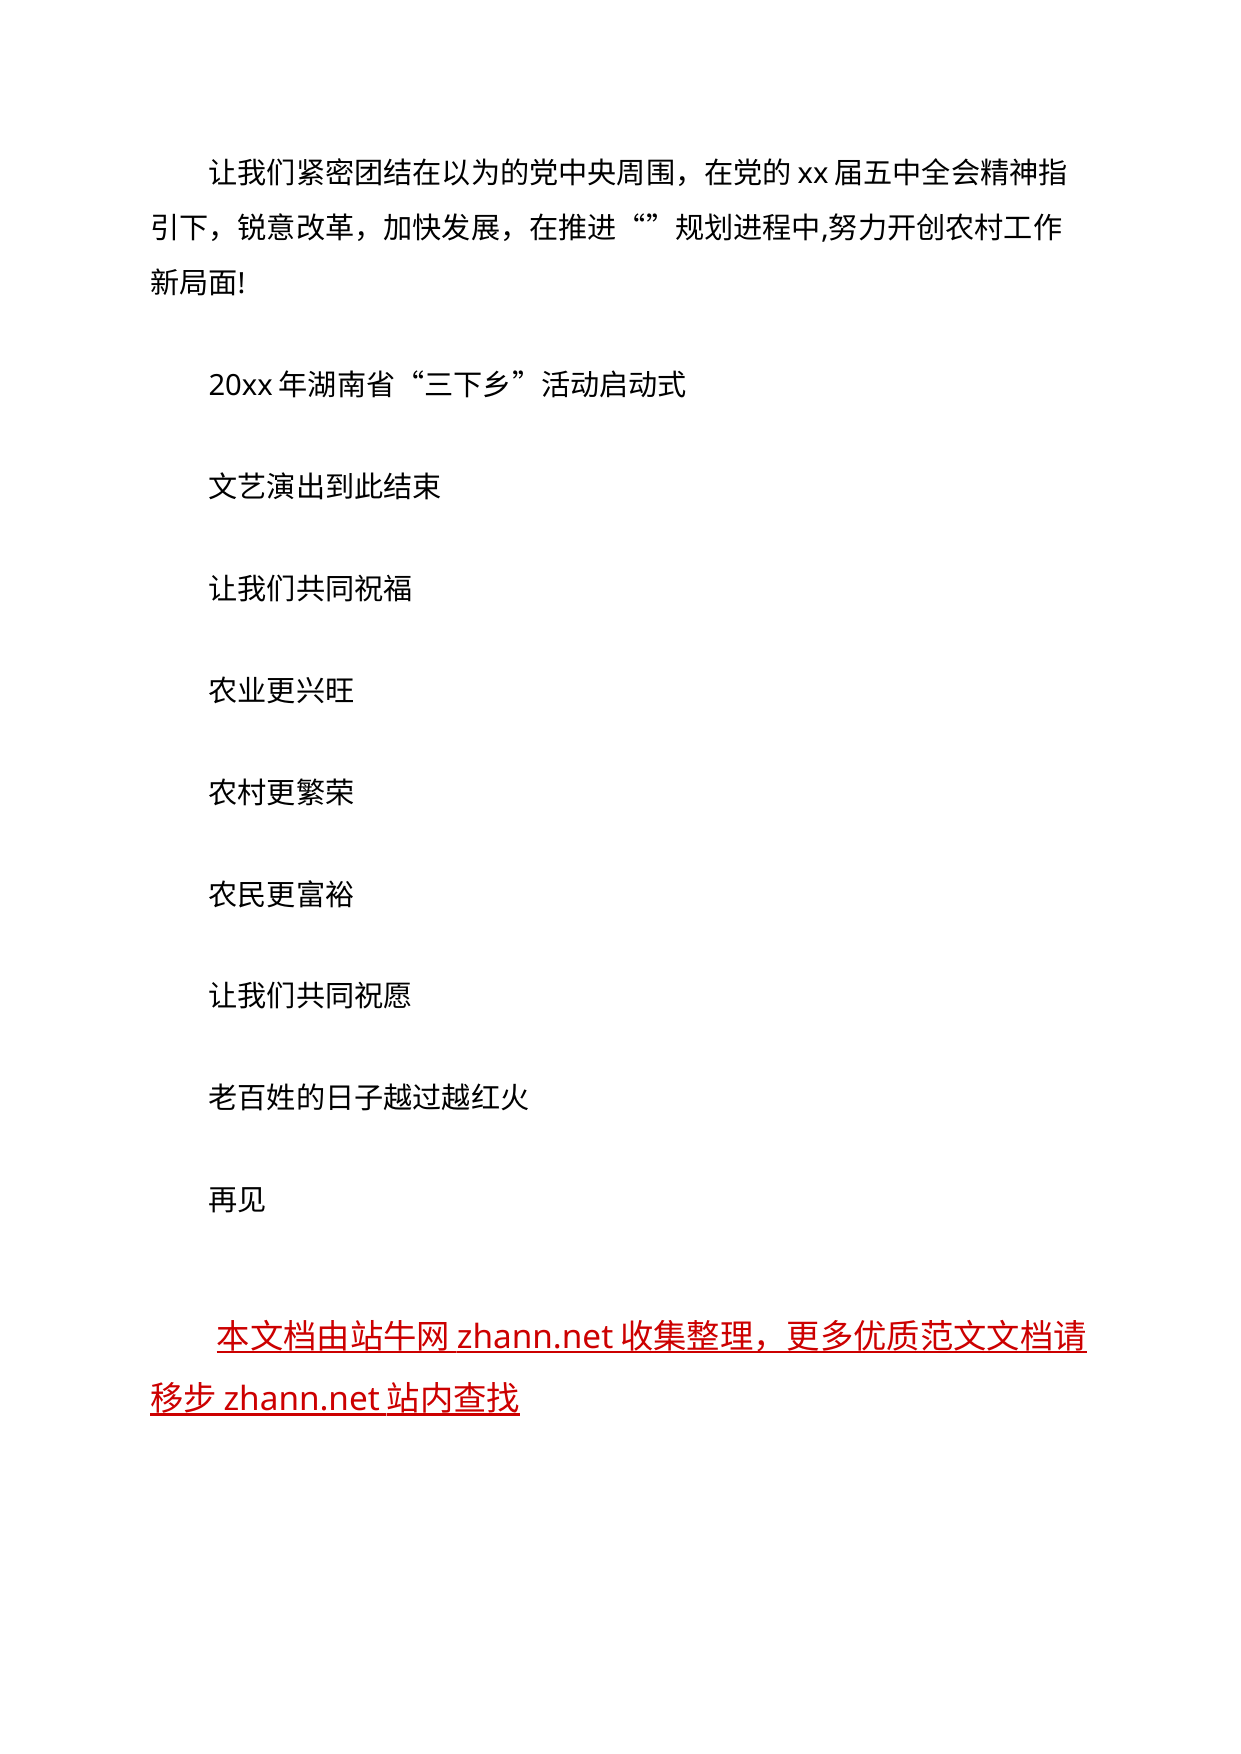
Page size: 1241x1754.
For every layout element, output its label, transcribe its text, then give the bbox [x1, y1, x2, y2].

text 农村更繁荣 [150, 769, 1090, 812]
text 文艺演出到此结束 [150, 464, 1090, 506]
text 20xx年湖南省“三下乡”活动启动式 [150, 362, 1090, 404]
text 农民更富裕 [150, 871, 1090, 913]
text 老百姓的日子越过越红火 [150, 1074, 1090, 1117]
text 再见 [150, 1176, 1090, 1219]
text 让我们共同祝愿 [150, 973, 1090, 1015]
text 本文档由站牛网zhann.net收集整理，更多优质范文文档请移步zhann.net站内查找 [150, 1309, 1090, 1421]
text 让我们共同祝福 [150, 566, 1090, 608]
text 让我们紧密团结在以为的党中央周围，在党的xx届五中全会精神指引下，锐意改革，加快发展，在推进“”规划进程中,努力开创农村工作新局面! [150, 150, 1090, 302]
text 农业更兴旺 [150, 667, 1090, 710]
